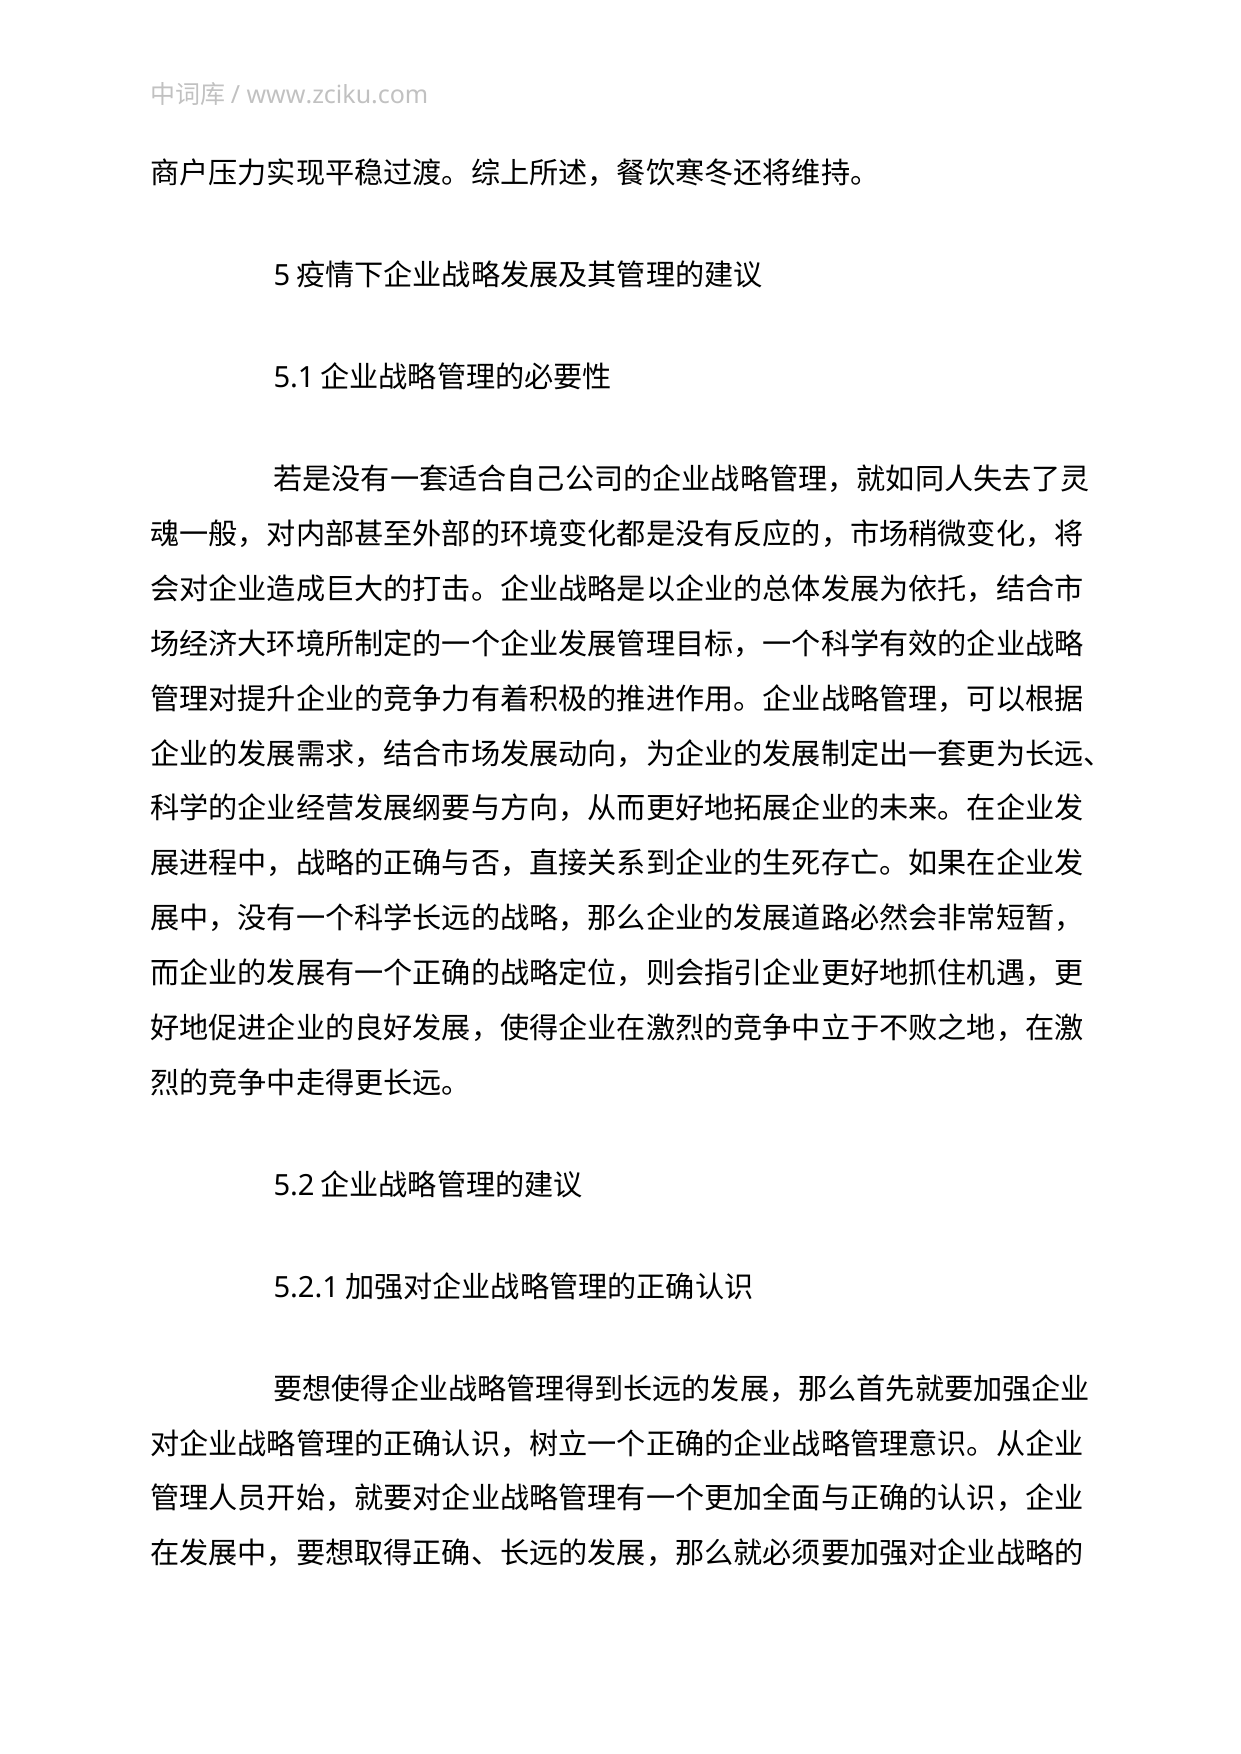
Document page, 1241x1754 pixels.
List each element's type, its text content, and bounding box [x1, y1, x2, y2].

text 5疫情下企业战略发展及其管理的建议 [150, 252, 1090, 294]
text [150, 150, 1090, 192]
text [150, 1365, 1090, 1572]
text 若是没有一套适合自己公司的企业战略管理，就如同人失去了灵魂一般，对内部甚至外部的环境变化都是没有反应的，市场稍微变化，将会对企业造成巨大的打击。企业战略是以企业的总体发展为依托，结合市场经济大环境所制定的一个企业发展管理目标，一个科学有效的企业战略管理对提升企业的竞争力有着积极的推进作用。企业战略管理，可以根据企业的发展需求，结合市场发展动向，为企业的发展制定出一套更为长远、科学的企业经营发展纲要与方向，从而更好地拓展企业的未来。在企业发展进程中，战略的正确与否，直接关系到企业的生死存亡。如果在企业发展中，没有一个科学长远的战略，那么企业的发展道路必然会非常短暂，而企业的发展有一个正确的战略定位，则会指引企业更好地抓住机遇，更好地促进企业的良好发展，使得企业在激烈的竞争中立于不败之地，在激烈的竞争中走得更长远。 [150, 456, 1090, 1102]
text 5.1企业战略管理的必要性 [150, 354, 1090, 396]
text 5.2.1加强对企业战略管理的正确认识 [150, 1263, 1090, 1306]
text 5.2企业战略管理的建议 [150, 1161, 1090, 1204]
